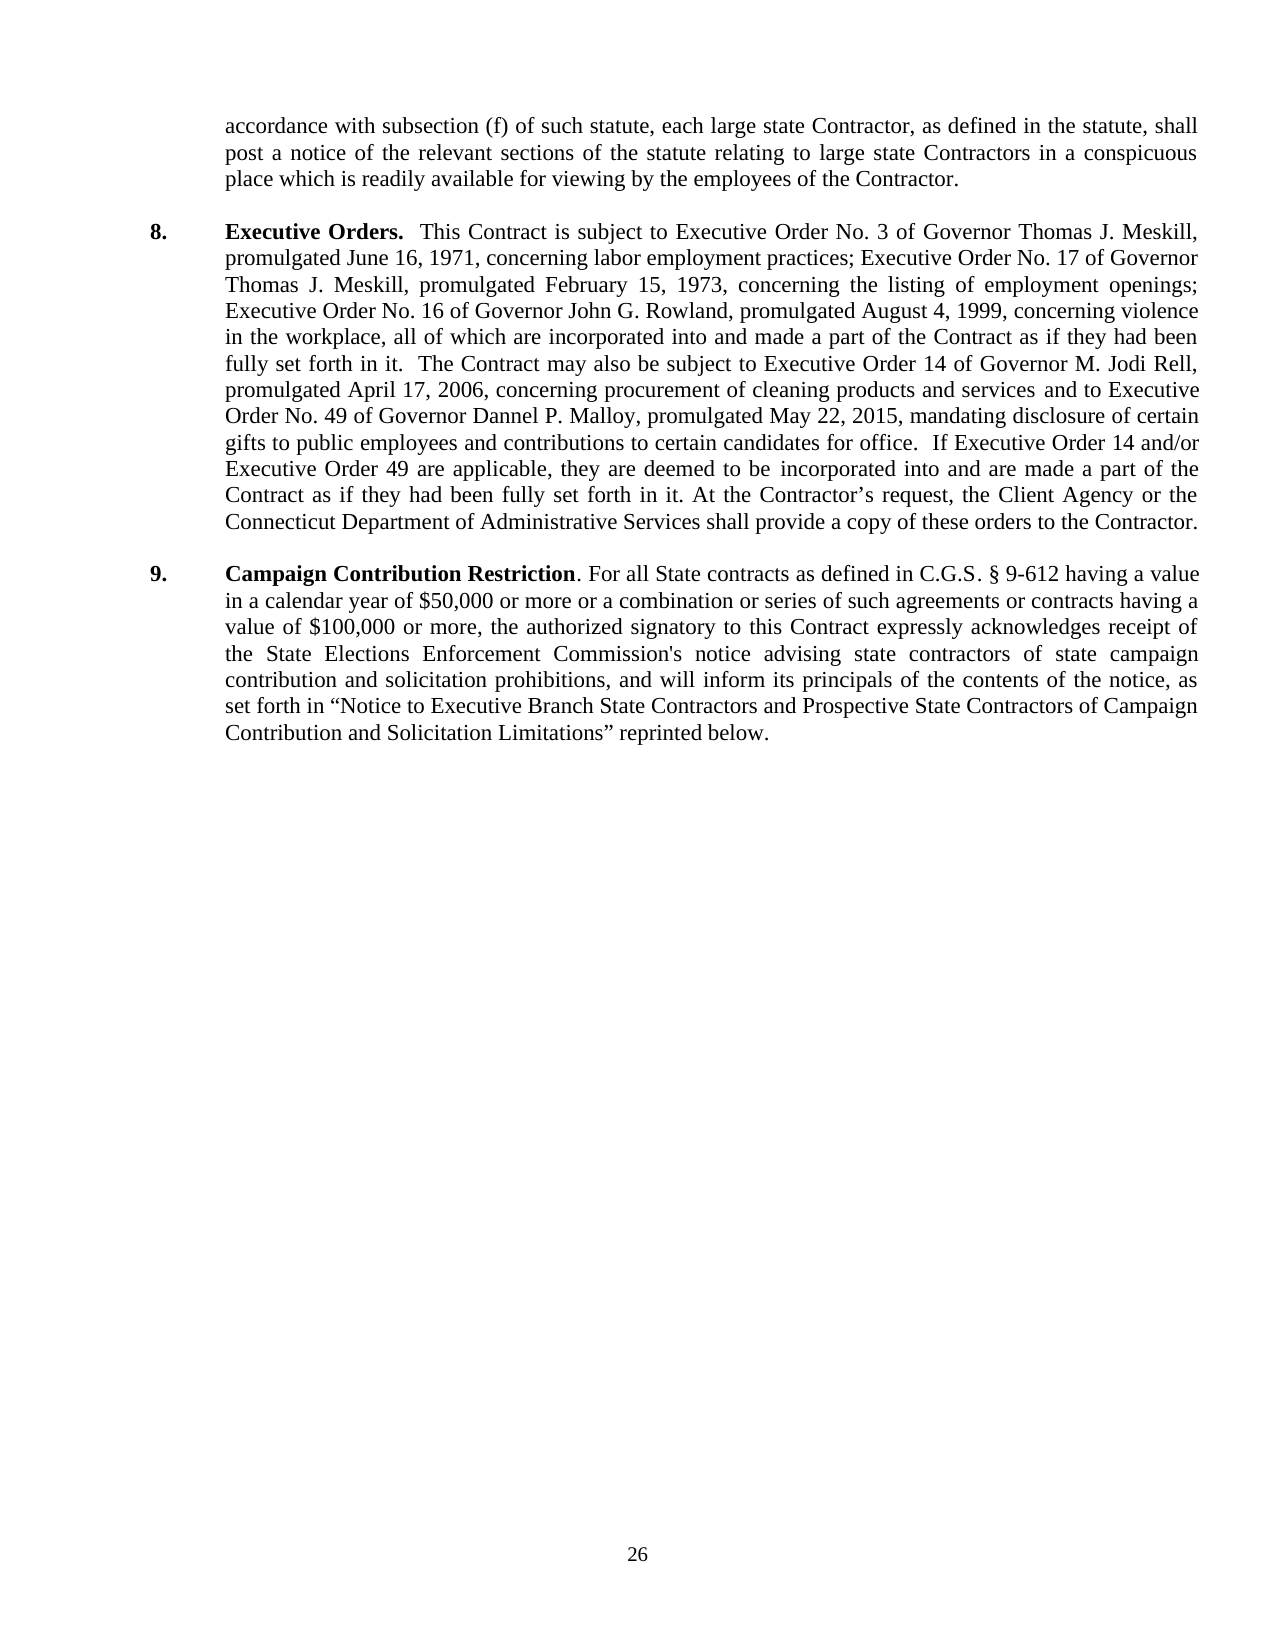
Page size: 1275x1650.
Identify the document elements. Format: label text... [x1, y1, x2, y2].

text 9. Campaign Contribution Restriction. For all State contracts as defined in C.G.S. § 9-612 having a value in a calendar year of $50,000 or more or a combination or series of such agreements or contracts having a value of $100,000 or more, the authorized signatory to this Contract expressly acknowledges receipt of the State Elections Enforcement Commission's notice advising state contractors of state campaign contribution and solicitation prohibitions, and will inform its principals of the contents of the notice, as set forth in “Notice to Executive Branch State Contractors and Prospective State Contractors of Campaign Contribution and Solicitation Limitations” reprinted below. [150, 561, 1200, 745]
text 8. Executive Orders. This Contract is subject to Executive Order No. 3 of Governor Thomas J. Meskill, promulgated June 16, 1971, concerning labor employment practices; Executive Order No. 17 of Governor Thomas J. Meskill, promulgated February 15, 1973, concerning the listing of employment openings; Executive Order No. 16 of Governor John G. Rowland, promulgated August 4, 1999, concerning violence in the workplace, all of which are incorporated into and made a part of the Contract as if they had been fully set forth in it. The Contract may also be subject to Executive Order 14 of Governor M. Jodi Rell, promulgated April 17, 2006, concerning procurement of cleaning products and services and to Executive Order No. 49 of Governor Dannel P. Malloy, promulgated May 22, 2015, mandating disclosure of certain gifts to public employees and contributions to certain candidates for office. If Executive Order 14 and/or Executive Order 49 are applicable, they are deemed to be incorporated into and are made a part of the Contract as if they had been fully set forth in it. At the Contractor’s request, the Client Agency or the Connecticut Department of Administrative Services shall provide a copy of these orders to the Contractor. [150, 218, 1200, 534]
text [150, 112, 1200, 192]
